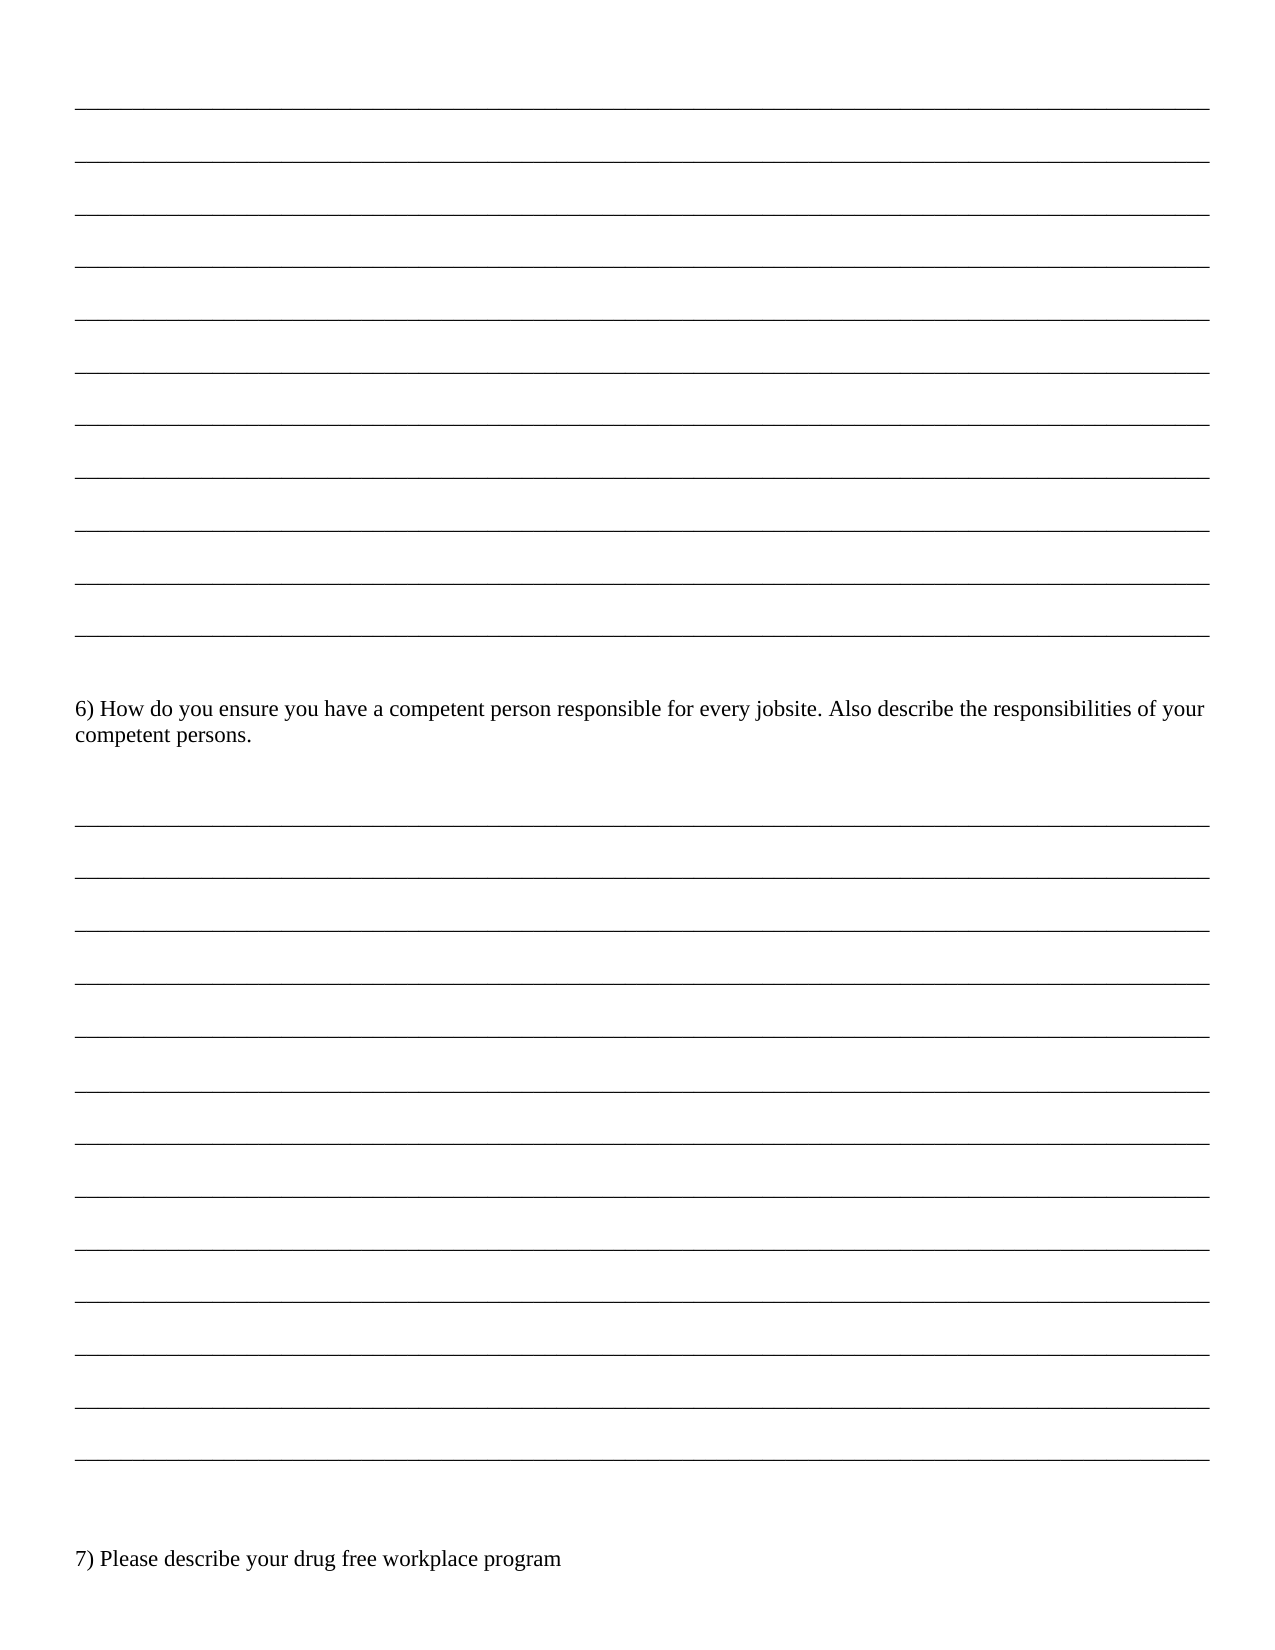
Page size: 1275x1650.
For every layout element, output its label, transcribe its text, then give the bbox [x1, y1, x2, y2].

text 7) Please describe your drug free workplace program [75, 1545, 1215, 1572]
text ___________________________________________________________________________________________________ ___________________________________________________________________________________________________ ___________________________________________________________________________________________________ ___________________________________________________________________________________________________ ___________________________________________________________________________________________________ ___________________________________________________________________________________________________ [75, 86, 1215, 376]
text ___________________________________________________________________________________________________ [75, 613, 1215, 695]
text ___________________________________________________________________________________________________ ___________________________________________________________________________________________________ ___________________________________________________________________________________________________ ___________________________________________________________________________________________________ ___________________________________________________________________________________________________ [75, 803, 1215, 1069]
text ___________________________________________________________________________________________________ [75, 1438, 1215, 1493]
text 6) How do you ensure you have a competent person responsible for every jobsite. Also describe the responsibilities of your competent persons. [75, 695, 1215, 748]
text ___________________________________________________________________________________________________ ___________________________________________________________________________________________________ ___________________________________________________________________________________________________ [75, 1279, 1215, 1411]
